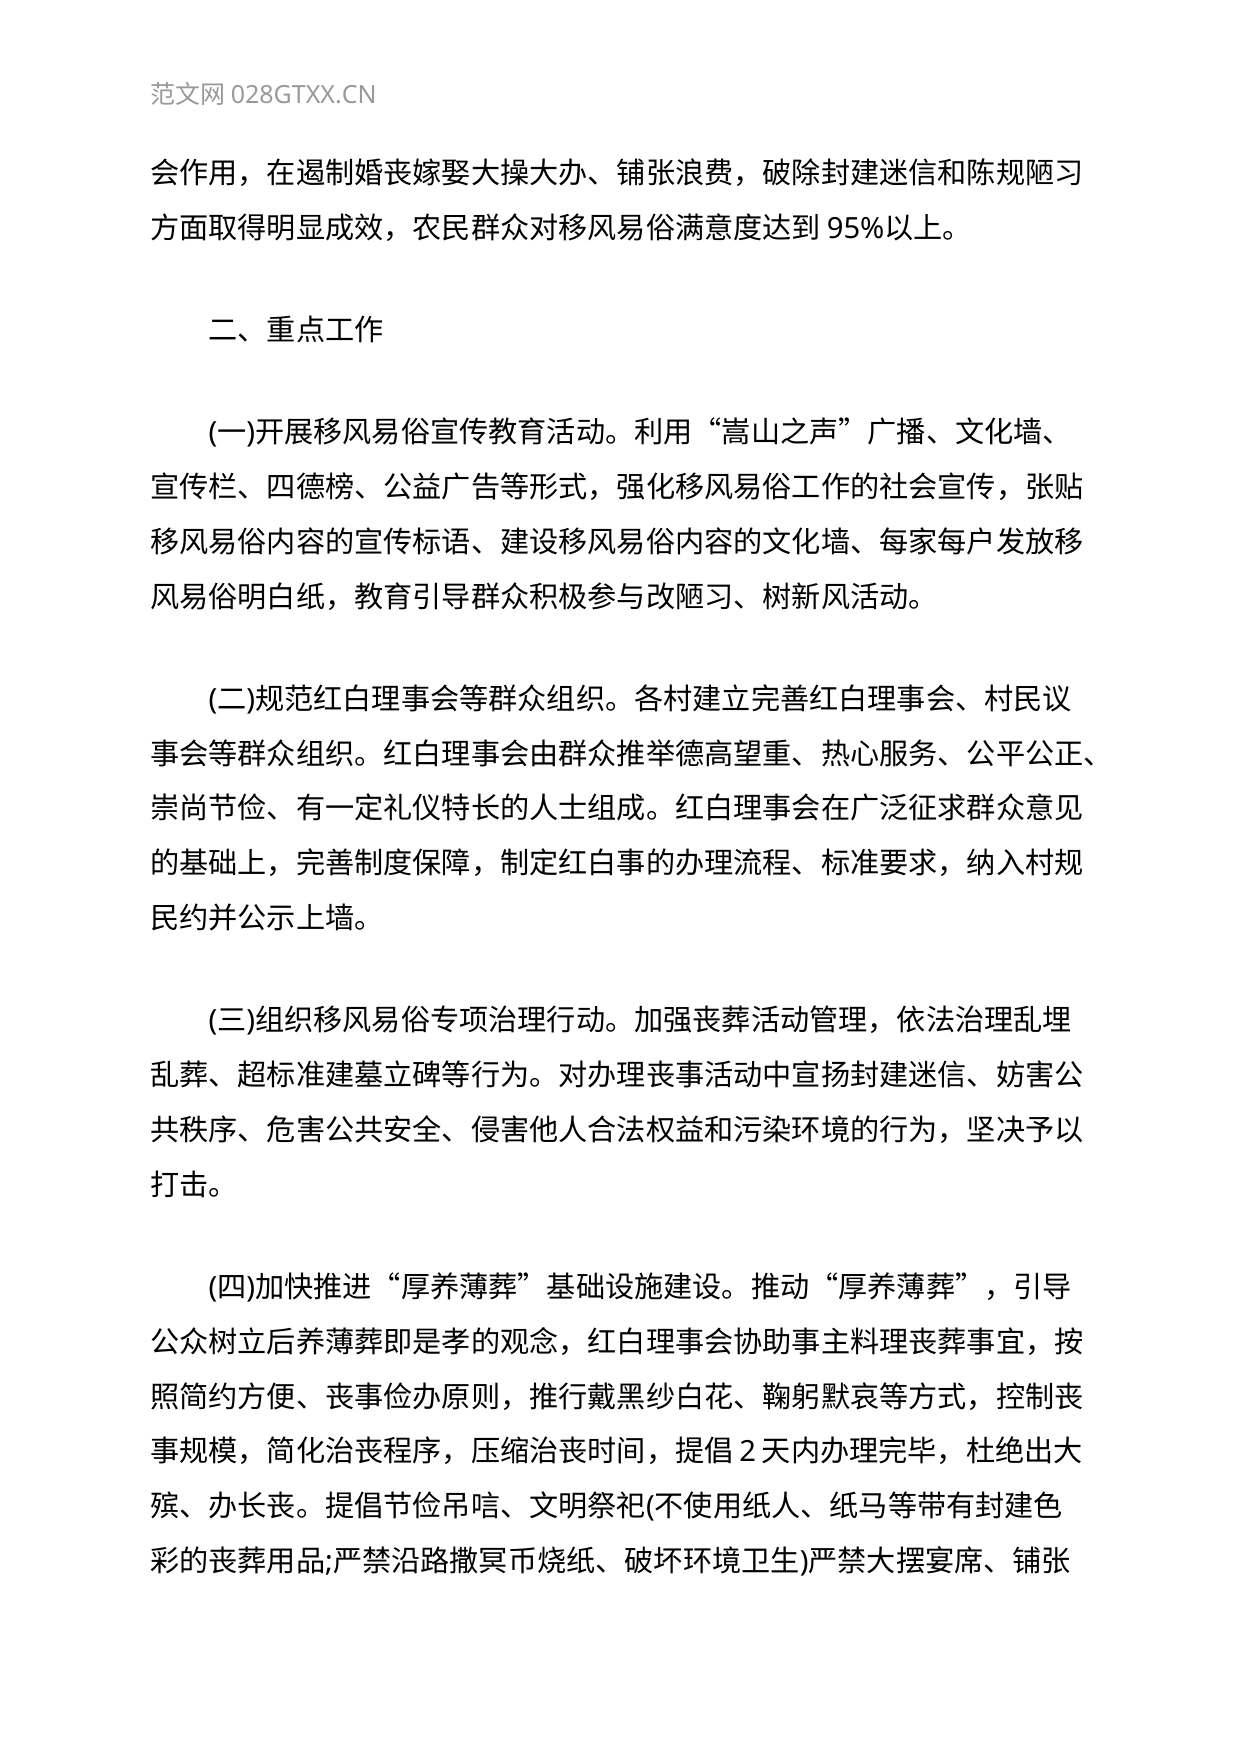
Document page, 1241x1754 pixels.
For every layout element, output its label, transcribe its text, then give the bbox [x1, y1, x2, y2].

text (三)组织移风易俗专项治理行动。加强丧葬活动管理，依法治理乱埋乱葬、超标准建墓立碑等行为。对办理丧事活动中宣扬封建迷信、妨害公共秩序、危害公共安全、侵害他人合法权益和污染环境的行为，坚决予以打击。 [150, 997, 1090, 1204]
text 二、重点工作 [150, 307, 1090, 349]
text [150, 150, 1090, 247]
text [150, 1263, 1090, 1580]
text (二)规范红白理事会等群众组织。各村建立完善红白理事会、村民议事会等群众组织。红白理事会由群众推举德高望重、热心服务、公平公正、崇尚节俭、有一定礼仪特长的人士组成。红白理事会在广泛征求群众意见的基础上，完善制度保障，制定红白事的办理流程、标准要求，纳入村规民约并公示上墙。 [150, 675, 1090, 937]
text (一)开展移风易俗宣传教育活动。利用“嵩山之声”广播、文化墙、宣传栏、四德榜、公益广告等形式，强化移风易俗工作的社会宣传，张贴移风易俗内容的宣传标语、建设移风易俗内容的文化墙、每家每户发放移风易俗明白纸，教育引导群众积极参与改陋习、树新风活动。 [150, 409, 1090, 616]
